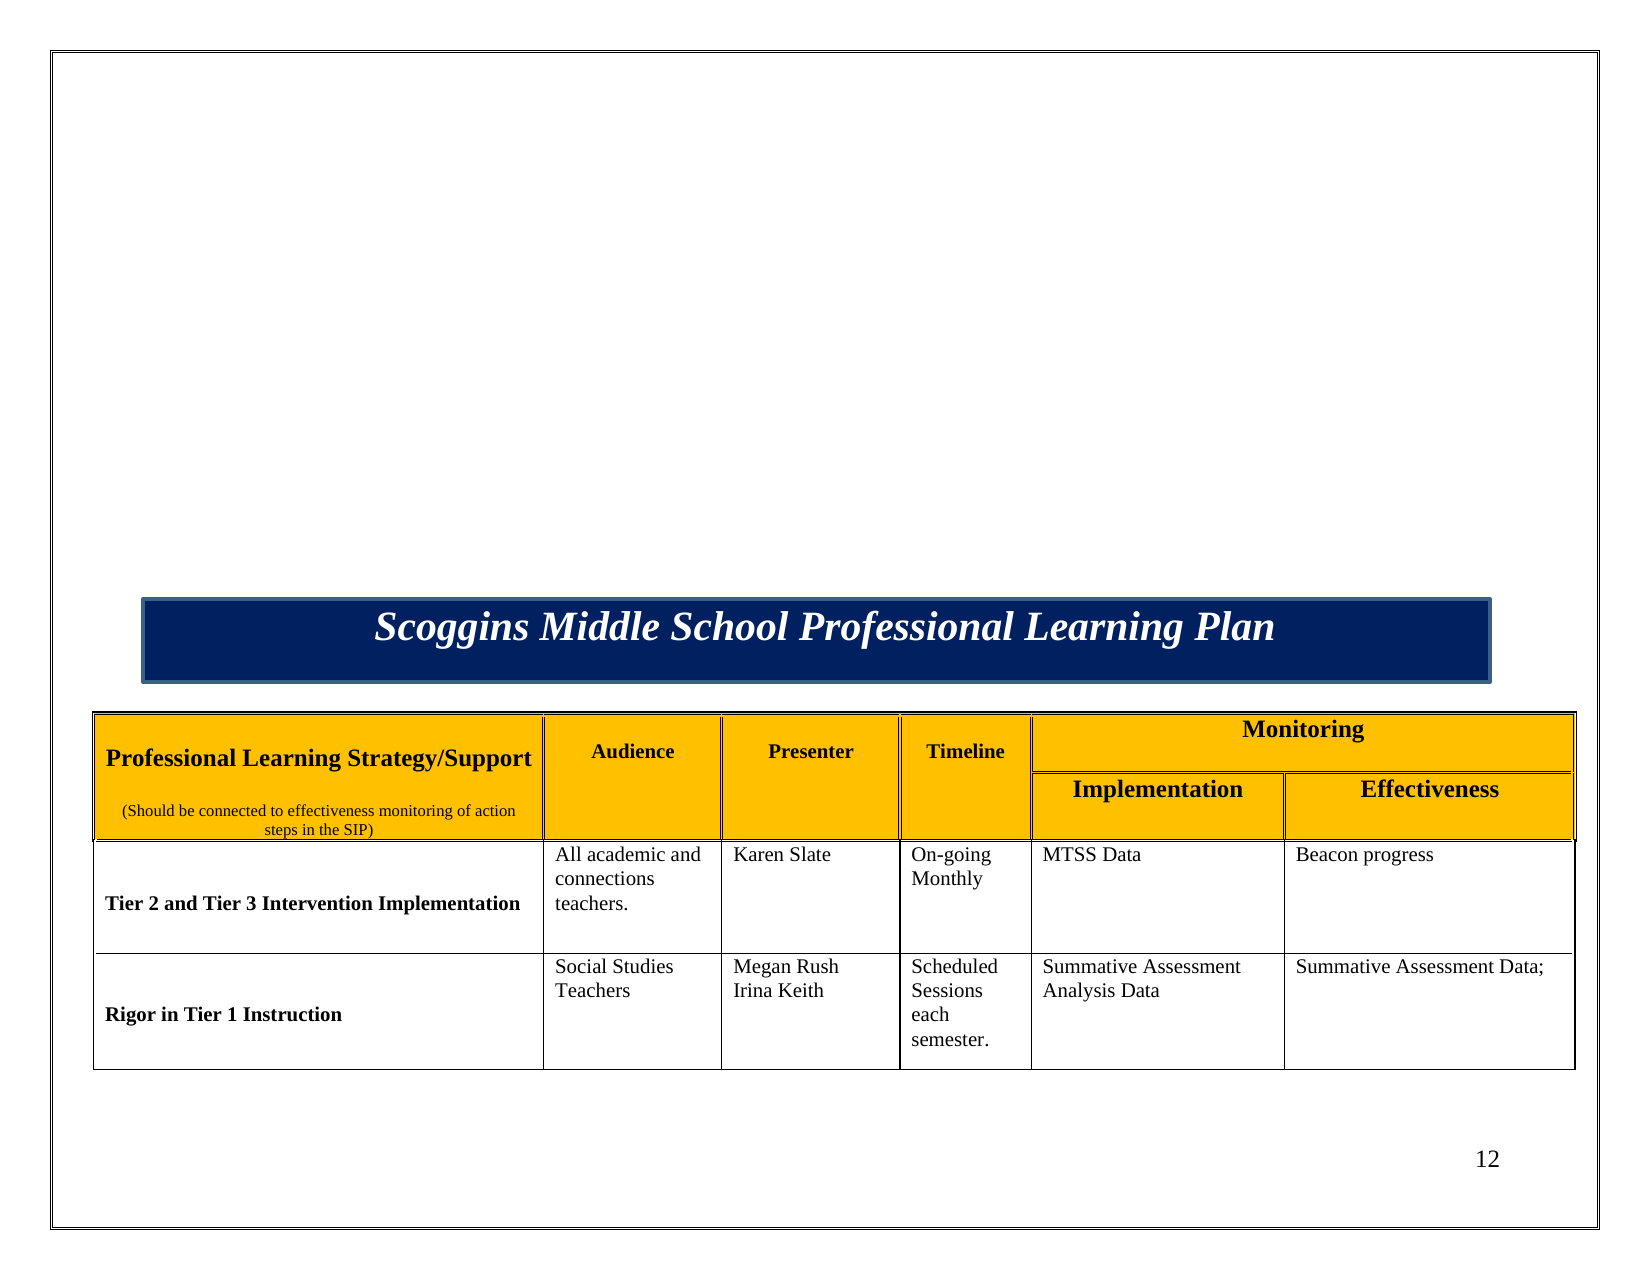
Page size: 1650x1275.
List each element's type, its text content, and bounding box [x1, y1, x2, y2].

table_cell Effectiveness [1284, 771, 1575, 839]
table_header Timeline [900, 715, 1031, 839]
table_header Presenter [722, 713, 900, 839]
table_header Audience [544, 713, 722, 839]
table_cell Summative Assessment Data; [1285, 953, 1574, 1069]
table_cell MTSS Data [1032, 842, 1284, 953]
table_cell Megan Rush Irina Keith [722, 954, 899, 1069]
table_cell Summative Assessment Analysis Data [1032, 954, 1284, 1069]
table_cell Rigor in Tier 1 Instruction [94, 953, 543, 1069]
table_cell Beacon progress [1285, 839, 1574, 953]
table_cell Implementation [1033, 774, 1283, 839]
table_cell Karen Slate [722, 842, 899, 953]
table_cell Social Studies Teachers [544, 954, 721, 1069]
table_cell On-going Monthly [901, 842, 1031, 953]
text Scoggins Middle School Professional Learning Plan [150, 601, 1500, 649]
table_cell Scheduled Sessions each semester. [901, 954, 1031, 1069]
table_header Monitoring [1031, 715, 1573, 771]
table_cell All academic and connections teachers. [544, 842, 721, 953]
table_header Professional Learning Strategy/Support (Should be connected to effectiveness monitoring of action steps in the SIP) [95, 713, 544, 839]
table_cell Tier 2 and Tier 3 Intervention Implementation [94, 839, 543, 953]
